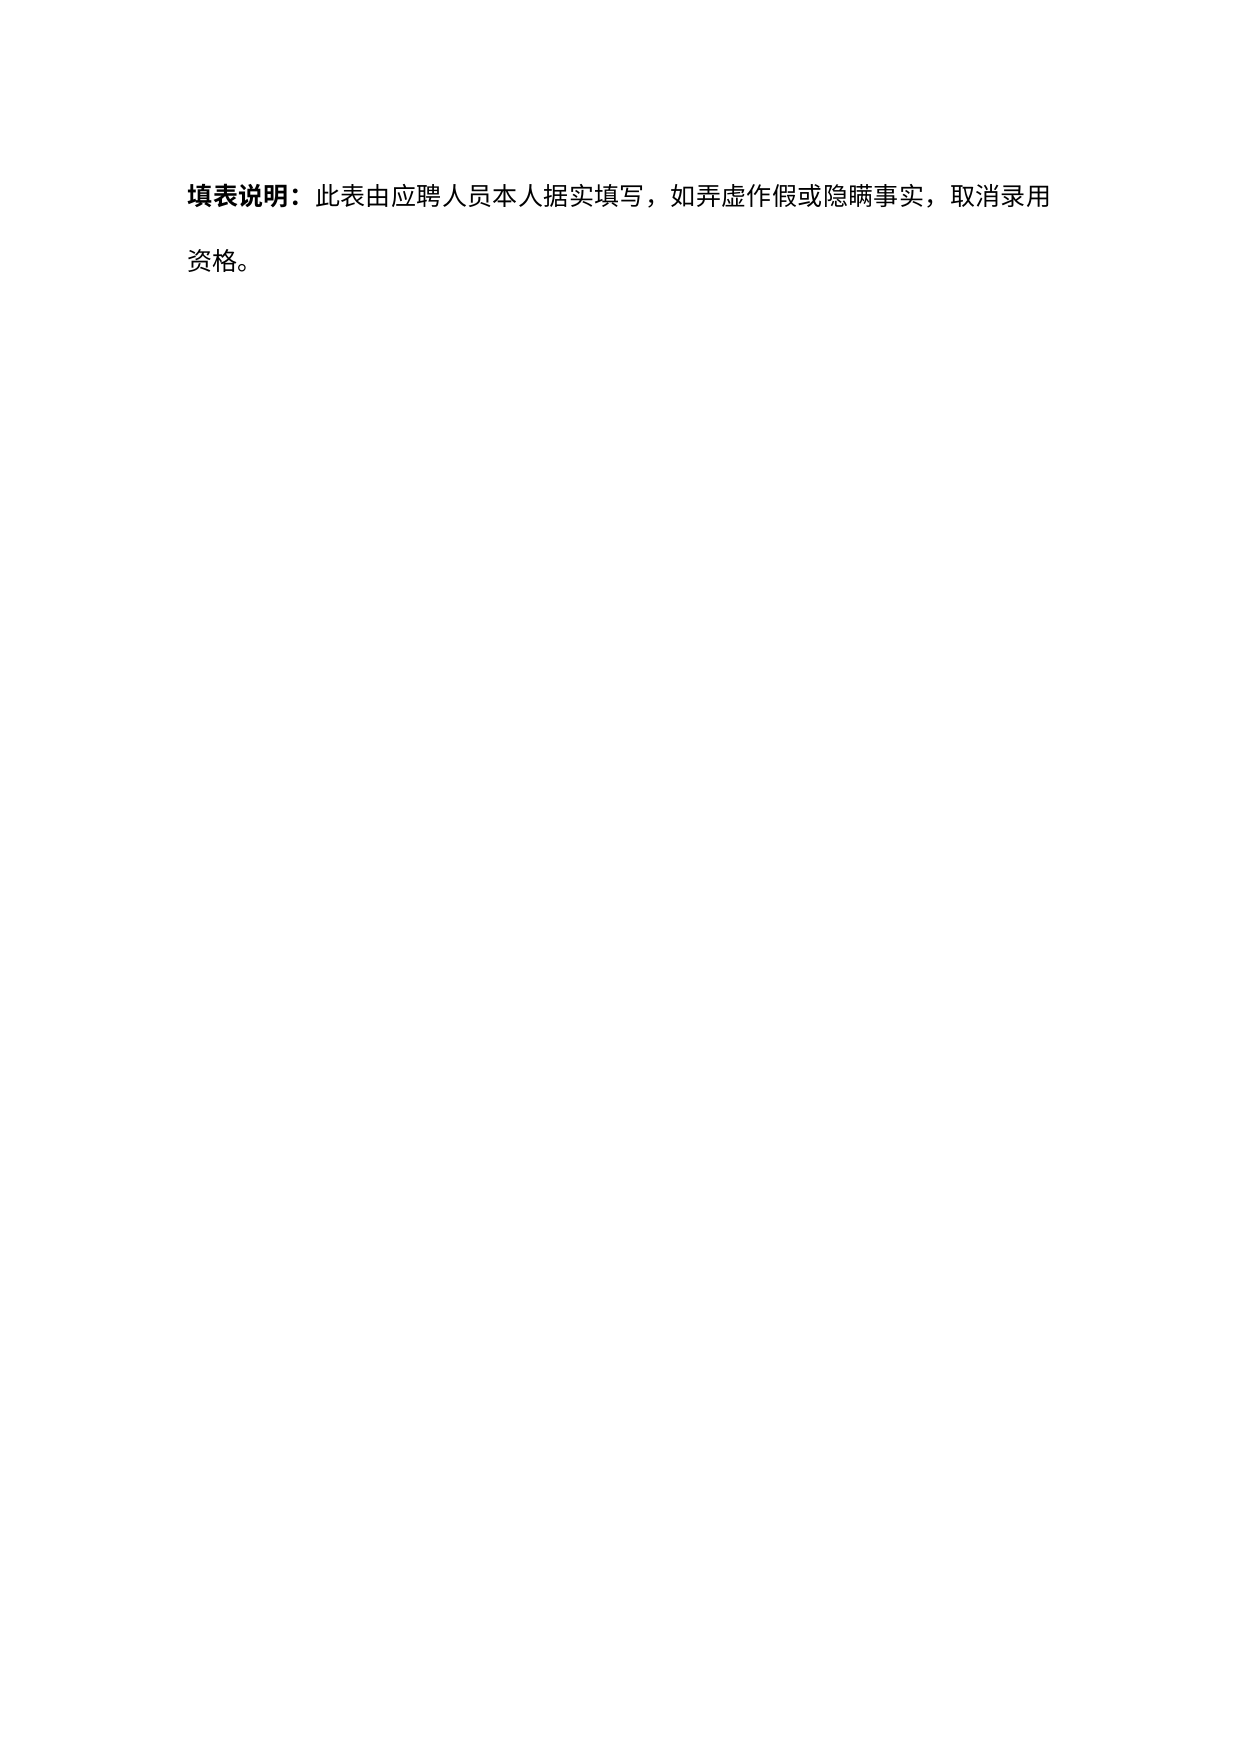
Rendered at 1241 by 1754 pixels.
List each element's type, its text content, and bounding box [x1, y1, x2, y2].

text 填表说明：此表由应聘人员本人据实填写，如弄虚作假或隐瞒事实，取消录用资格。 [187, 162, 1053, 292]
